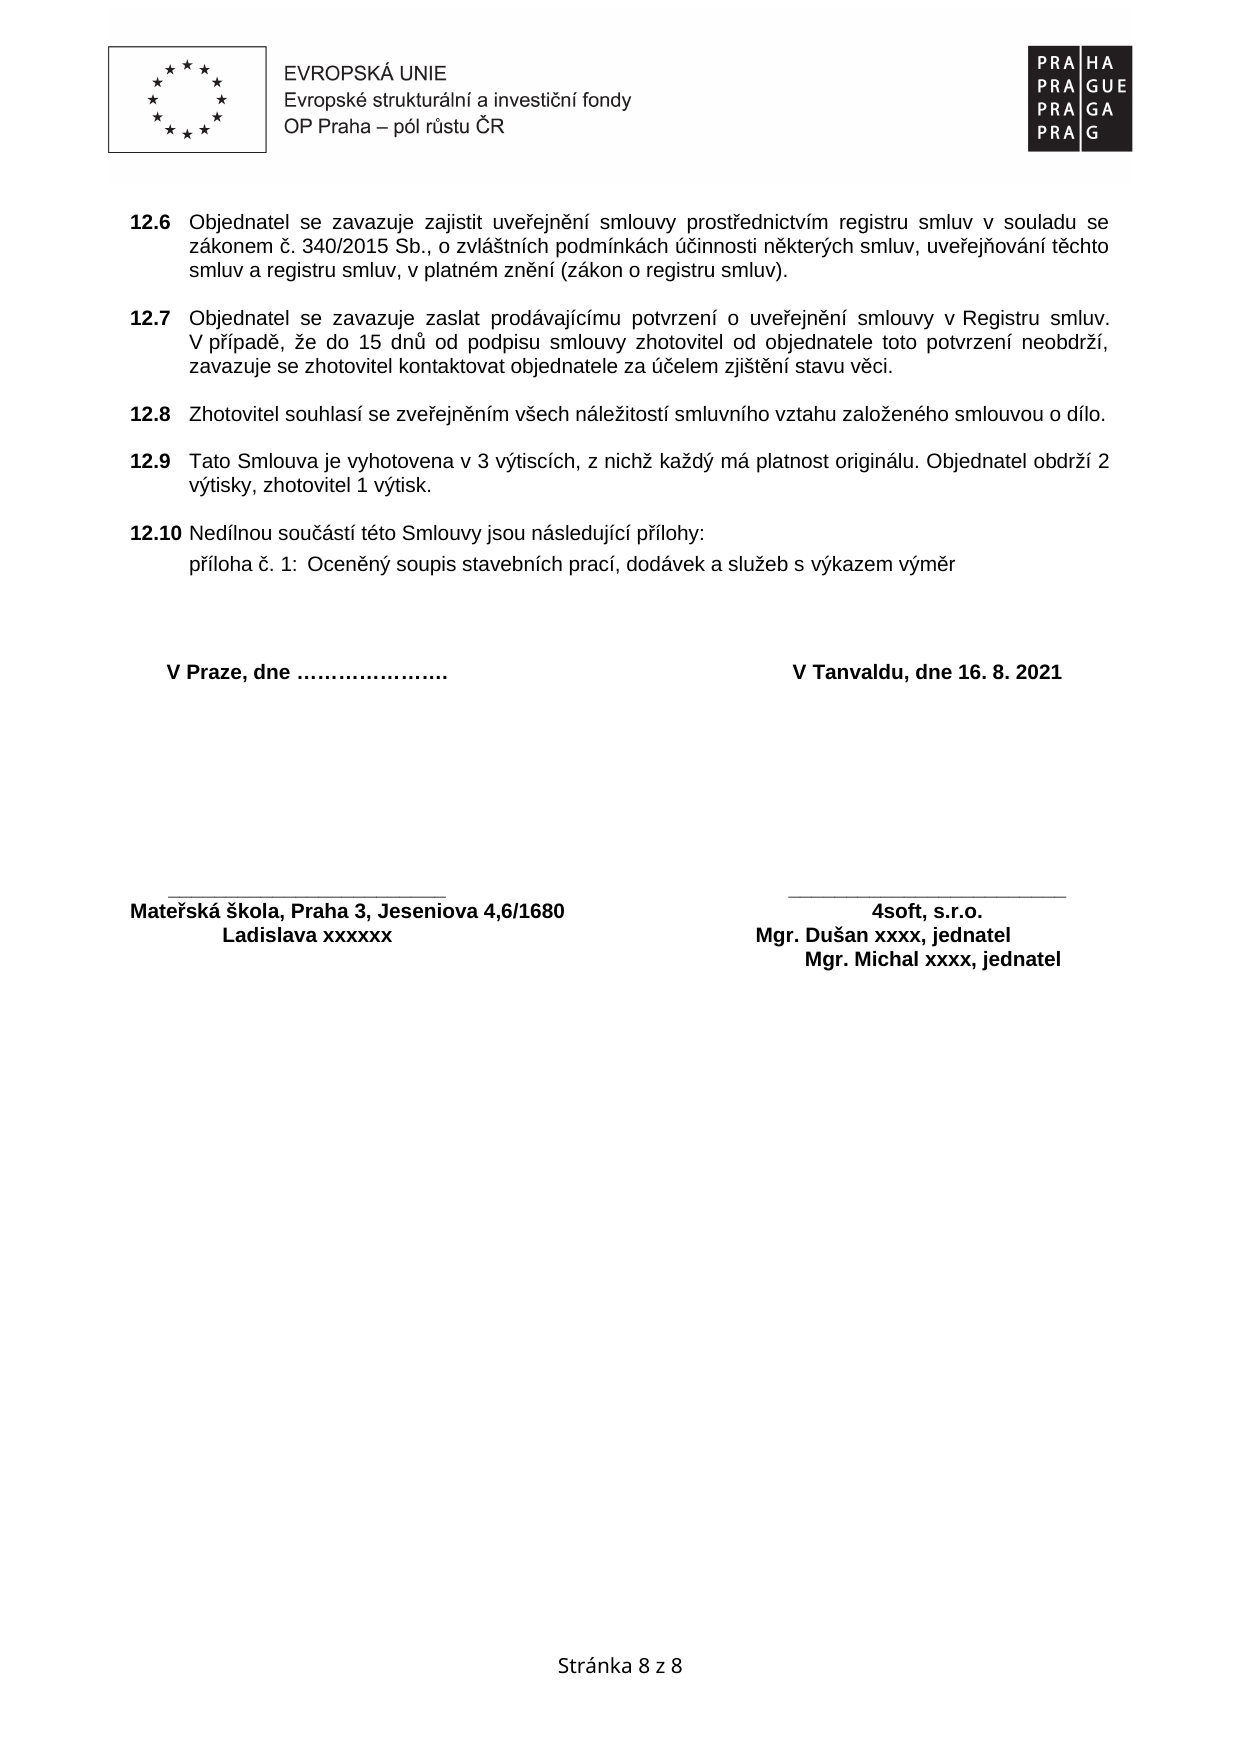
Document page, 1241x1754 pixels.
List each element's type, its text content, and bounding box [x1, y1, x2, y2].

list Nedílnou součástí této Smlouvy jsou následující přílohy: [130, 521, 1110, 545]
text Mgr. Michal xxxx, jednatel [130, 947, 1110, 971]
list Tato Smlouva je vyhotovena v 3 výtiscích, z nichž každý má platnost originálu. Objednatel obdrží 2 výtisky, zhotovitel 1 výtisk. [130, 449, 1110, 497]
list Objednatel se zavazuje zajistit uveřejnění smlouvy prostřednictvím registru smluv v souladu se zákonem č. 340/2015 Sb., o zvláštních podmínkách účinnosti některých smluv, uveřejňování těchto smluv a registru smluv, v platném znění (zákon o registru smluv). [130, 210, 1110, 282]
text Ladislava xxxxxx Mgr. Dušan xxxx, jednatel [130, 923, 1110, 947]
text ________________________ ________________________ [130, 875, 1110, 899]
text V Praze, dne …………………. V Tanvaldu, dne 16. 8. 2021 [130, 660, 1110, 684]
list Zhotovitel souhlasí se zveřejněním všech náležitostí smluvního vztahu založeného smlouvou o dílo. [130, 401, 1110, 425]
picture [107, 10, 1133, 186]
text Mateřská škola, Praha 3, Jeseniova 4,6/1680 4soft, s.r.o. [130, 899, 1110, 923]
list Objednatel se zavazuje zaslat prodávajícímu potvrzení o uveřejnění smlouvy v Registru smluv. V případě, že do 15 dnů od podpisu smlouvy zhotovitel od objednatele toto potvrzení neobdrží, zavazuje se zhotovitel kontaktovat objednatele za účelem zjištění stavu věci. [130, 306, 1110, 377]
list příloha č. 1: Oceněný soupis stavebních prací, dodávek a služeb s výkazem výměr [189, 551, 1110, 575]
